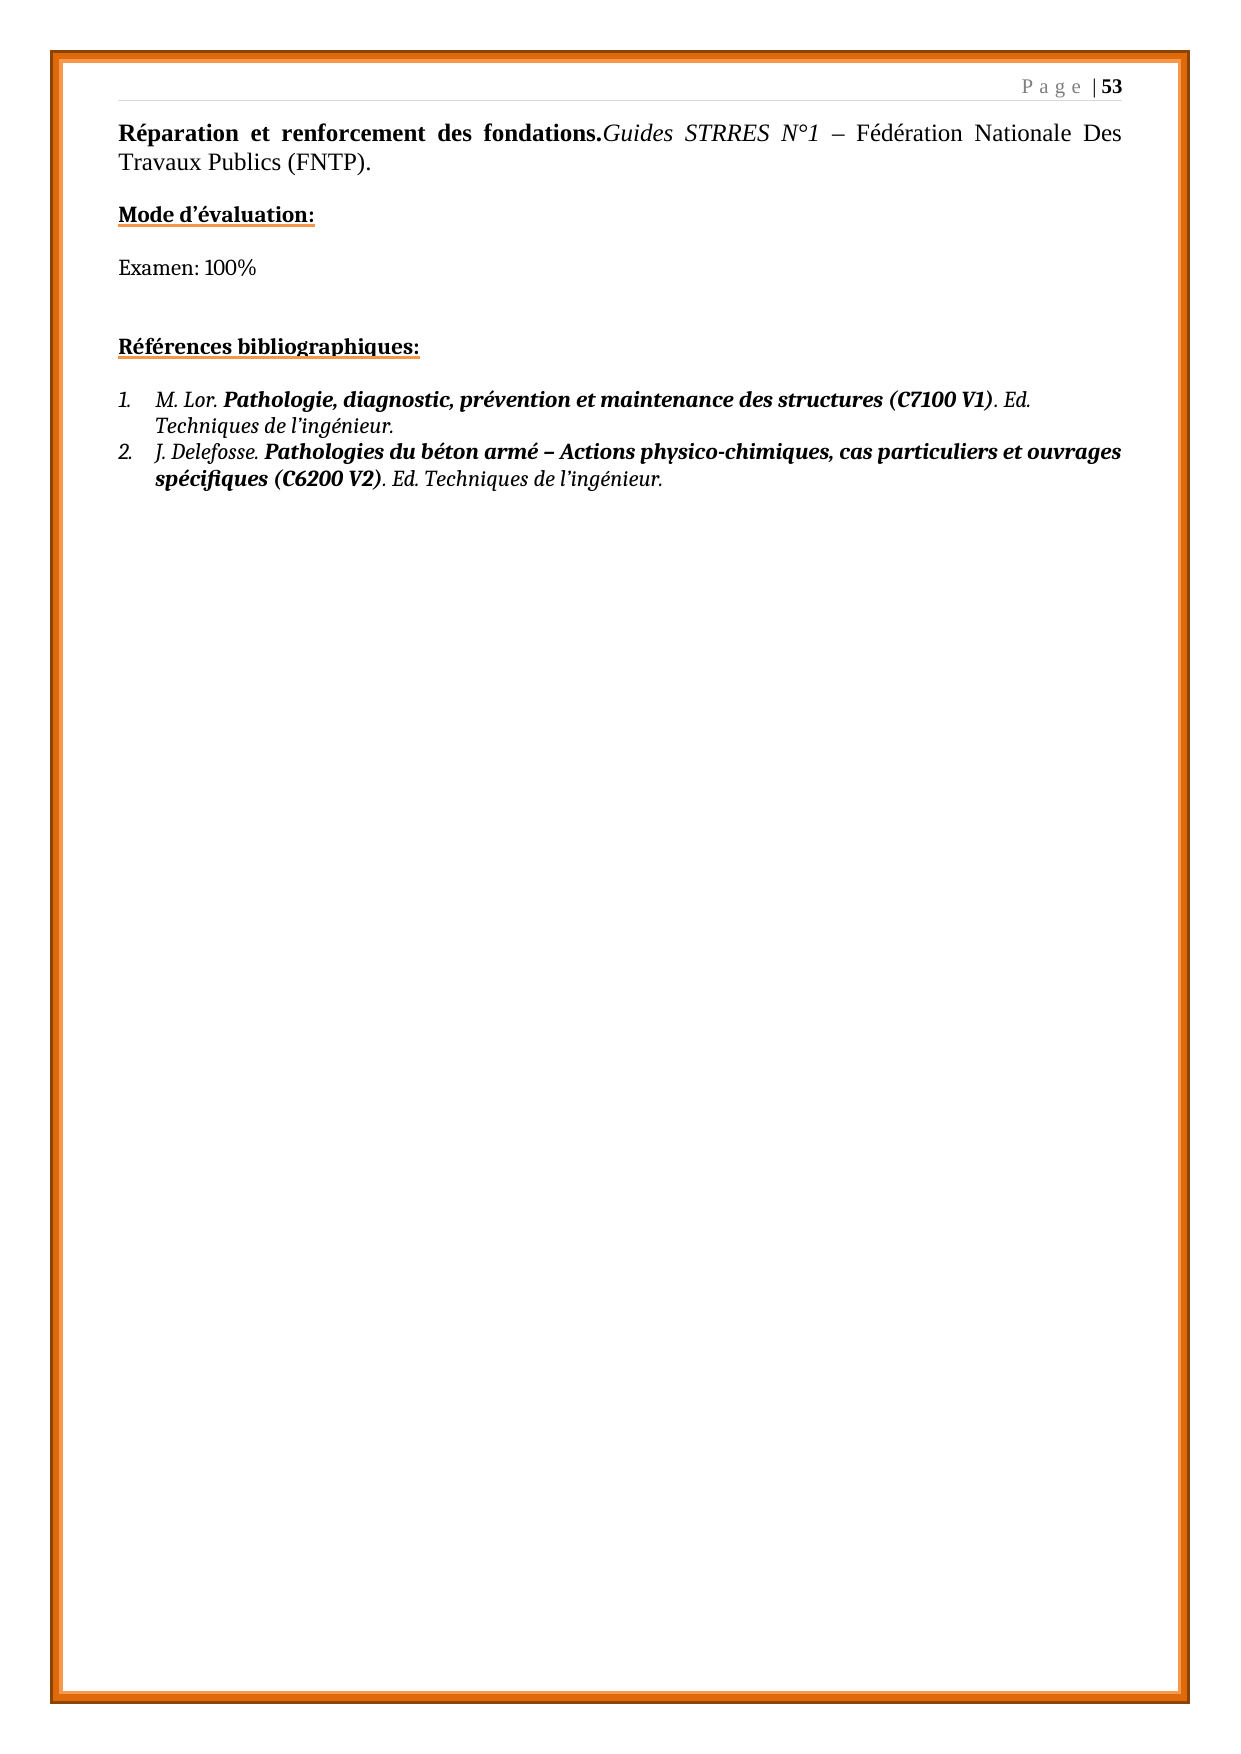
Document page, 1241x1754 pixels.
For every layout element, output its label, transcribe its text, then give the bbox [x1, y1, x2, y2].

text Mode d’évaluation: [118, 202, 1122, 228]
text Examen: 100% [118, 255, 1122, 281]
list M. Lor. Pathologie, diagnostic, prévention et maintenance des structures (C7100 V1). Ed. Techniques de l’ingénieur. [118, 386, 1122, 439]
text Réparation et renforcement des fondations.Guides STRRES N°1 – Fédération Nationale Des Travaux Publics (FNTP). [118, 118, 1122, 176]
text Références bibliographiques: [118, 334, 1122, 360]
